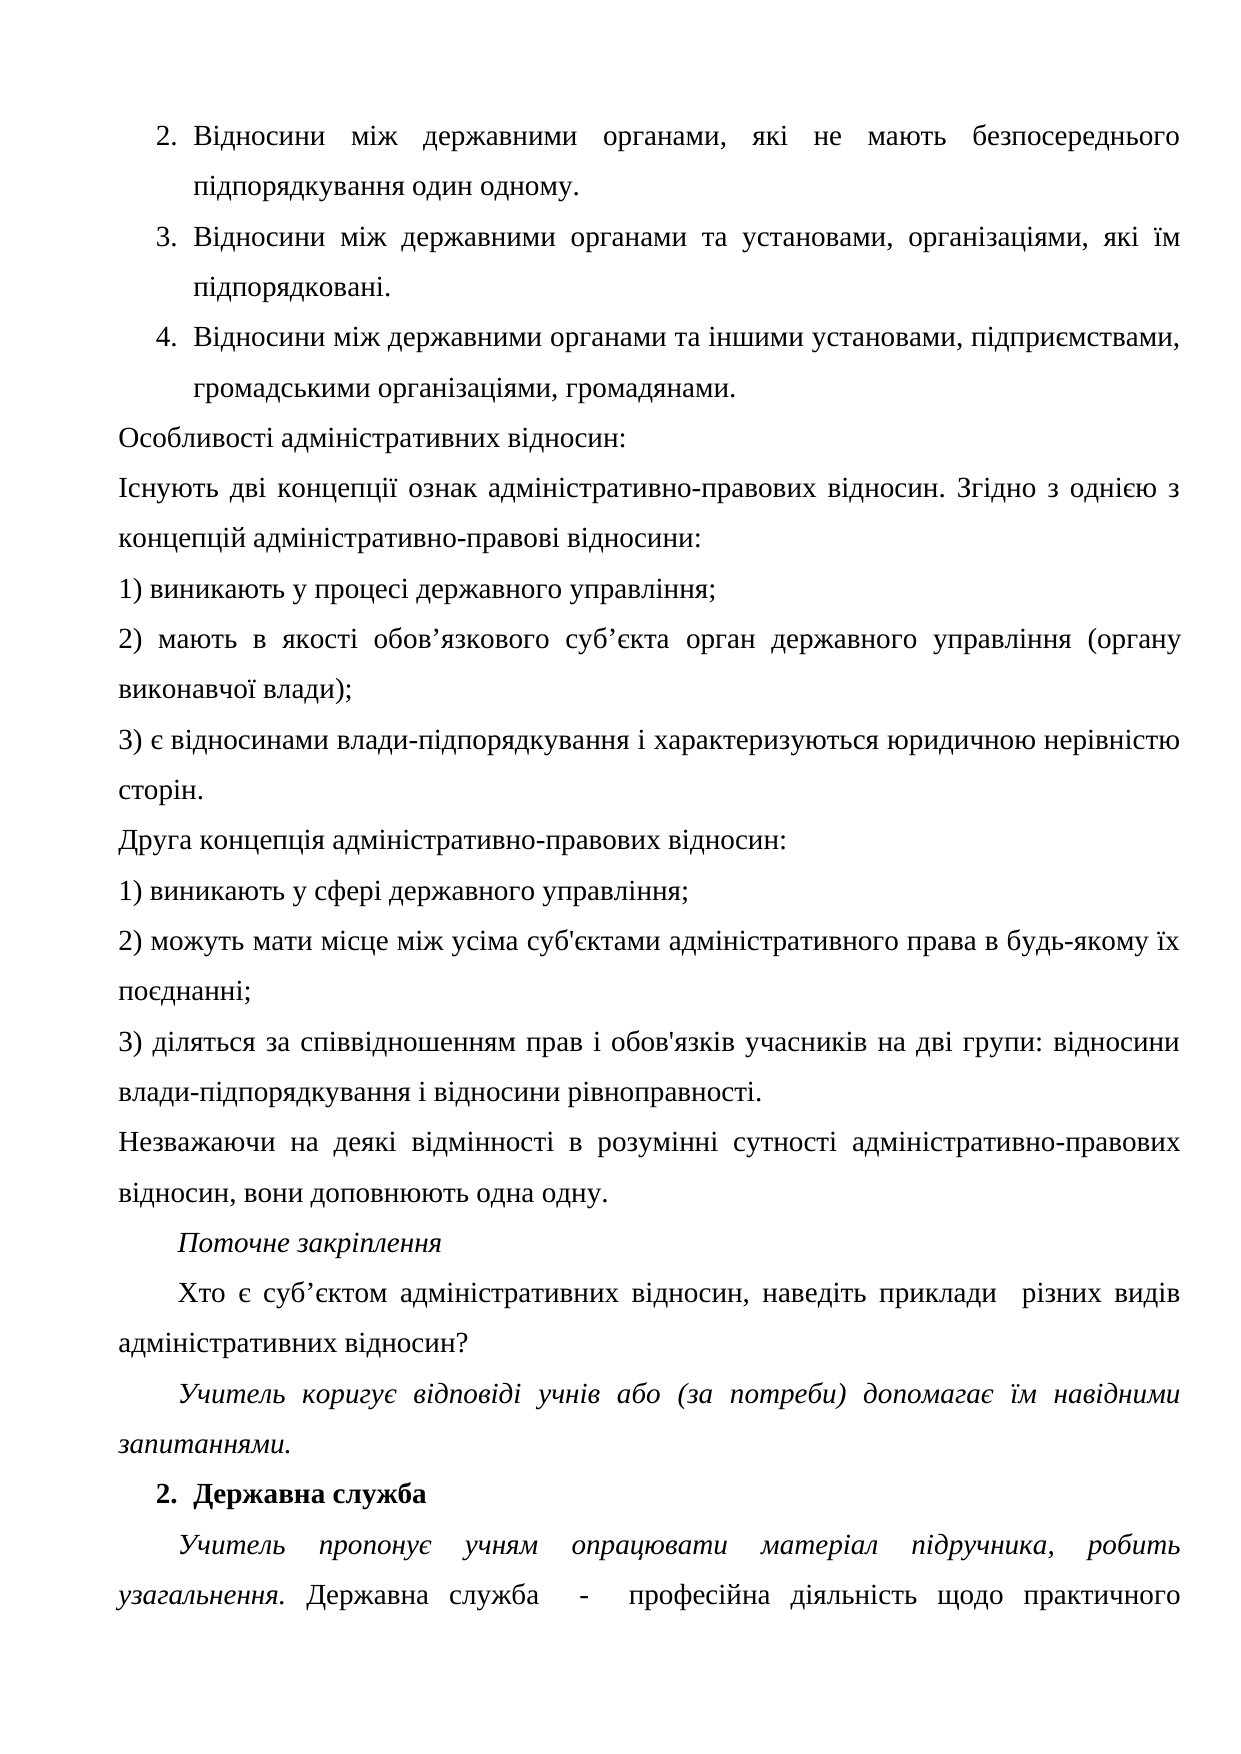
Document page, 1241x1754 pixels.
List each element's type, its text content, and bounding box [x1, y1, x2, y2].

list Державна служба [156, 1477, 1181, 1510]
text 3) є відносинами влади-підпорядкування і характеризуються юридичною нерівністю сторін. [118, 722, 1181, 806]
text Хто є суб’єктом адміністративних відносин, наведіть приклади різних видів адміністративних відносин? [118, 1275, 1181, 1359]
list Відносини між державними органами та іншими установами, підприємствами, громадськими організаціями, громадянами. [156, 319, 1181, 403]
text Особливості адміністративних відносин: [118, 420, 1181, 453]
text 1) виникають у процесі державного управління; [118, 571, 1181, 604]
text Незважаючи на деякі відмінності в розумінні сутності адміністративно-правових відносин, вони доповнюють одна одну. [118, 1124, 1181, 1208]
text 2) можуть мати місце між усіма суб'єктами адміністративного права в будь-якому їх поєднанні; [118, 923, 1181, 1007]
text 3) діляться за співвідношенням прав і обов'язків учасників на дві групи: відносини влади-підпорядкування і відносини рівноправності. [118, 1024, 1181, 1108]
text 2) мають в якості обов’язкового суб’єкта орган державного управління (органу виконавчої влади); [118, 621, 1181, 705]
text 1) виникають у сфері державного управління; [118, 873, 1181, 906]
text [118, 1527, 1181, 1611]
text Існують дві концепції ознак адміністративно-правових відносин. Згідно з однією з концепцій адміністративно-правові відносини: [118, 470, 1181, 554]
text Учитель коригує відповіді учнів або (за потреби) допомагає їм навідними запитаннями. [118, 1376, 1181, 1460]
text Друга концепція адміністративно-правових відносин: [118, 822, 1181, 856]
list Відносини між державними органами, які не мають безпосереднього підпорядкування один одному. [156, 118, 1181, 202]
text Поточне закріплення [118, 1225, 1181, 1258]
list Відносини між державними органами та установами, організаціями, які їм підпорядковані. [156, 219, 1181, 303]
